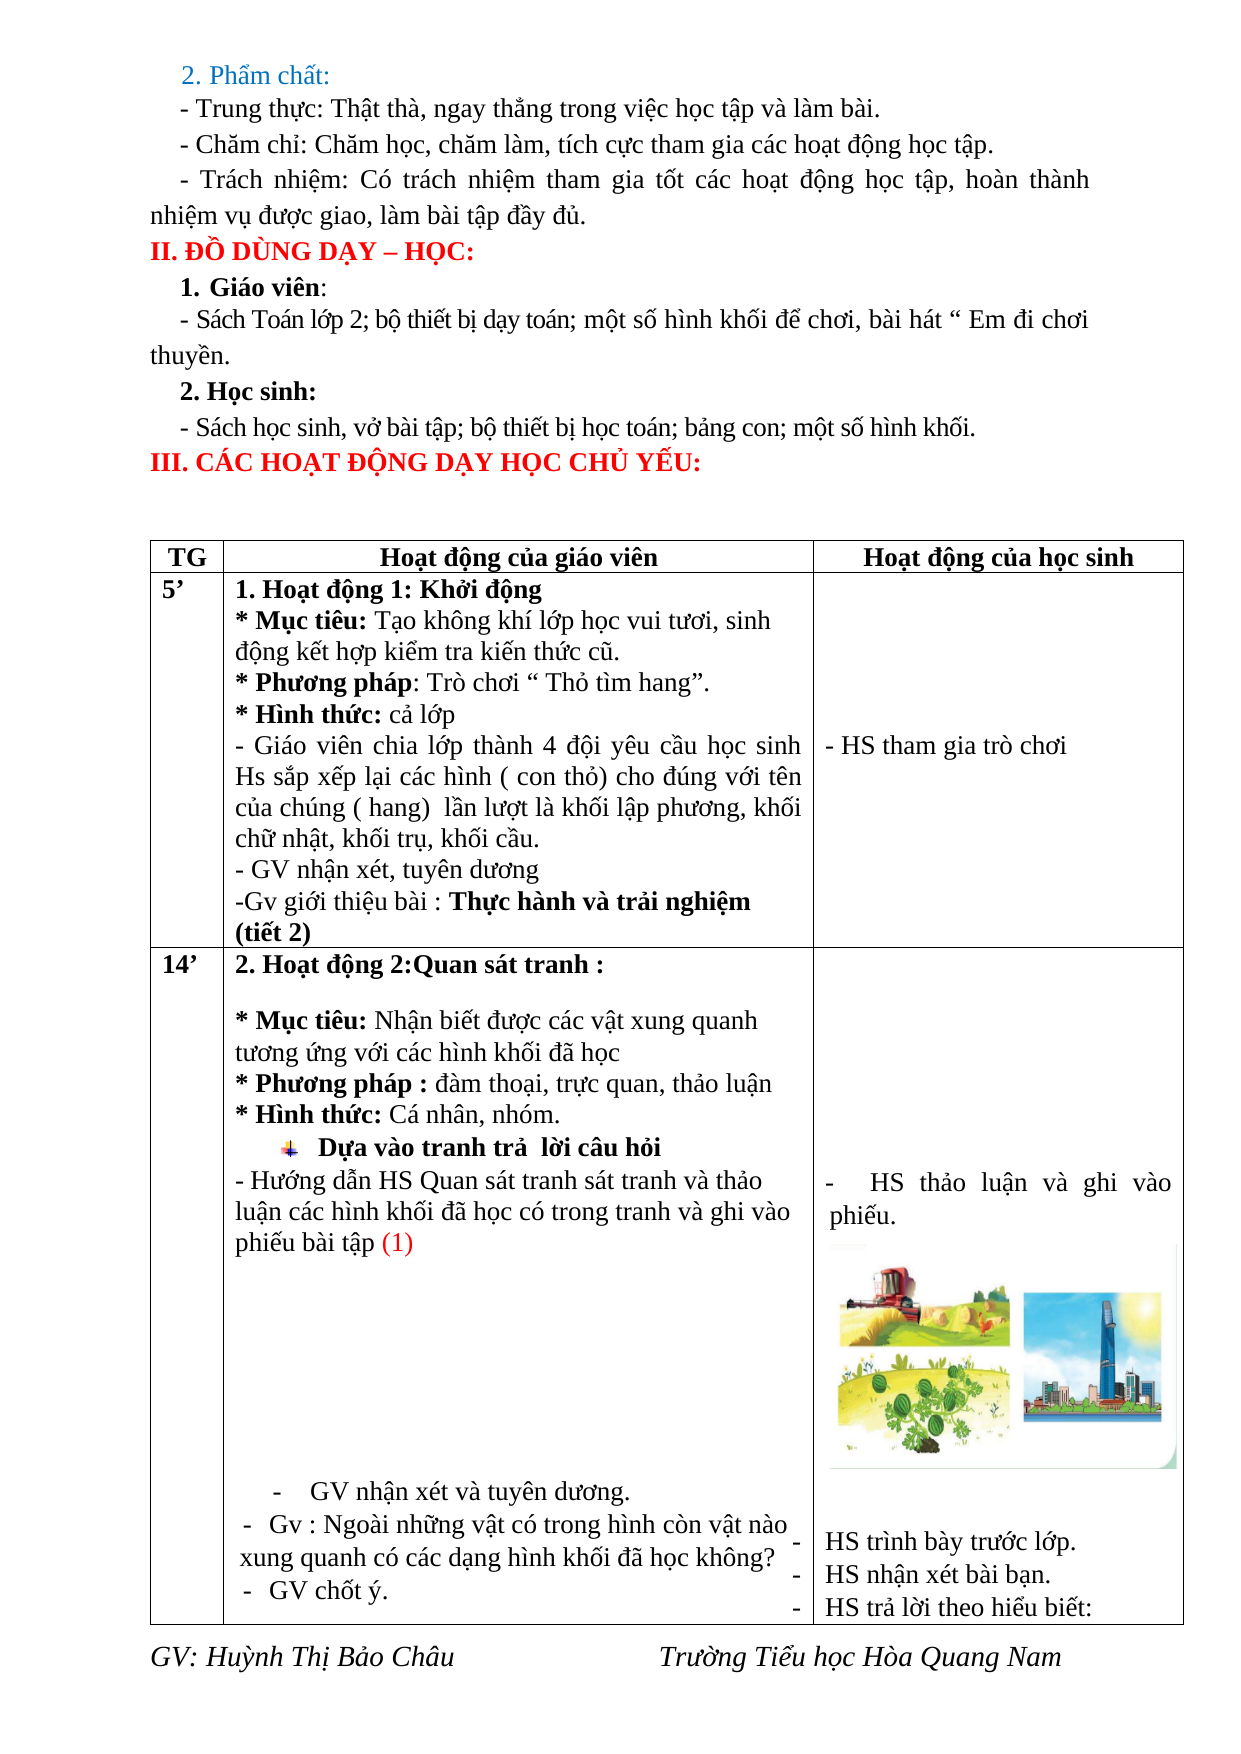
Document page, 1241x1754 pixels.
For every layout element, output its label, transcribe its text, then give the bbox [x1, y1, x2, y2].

table_cell 5’ [151, 573, 223, 947]
text 2. Học sinh: [150, 375, 1090, 406]
list Giáo viên: [179, 271, 1090, 302]
picture [281, 1139, 298, 1157]
table_header TG [151, 541, 223, 572]
picture [829, 1244, 1177, 1469]
text III. CÁC HOẠT ĐỘNG DẠY HỌC CHỦ YẾU: [150, 446, 1090, 478]
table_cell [224, 948, 813, 1624]
table_cell - HS tham gia trò chơi [814, 573, 1183, 947]
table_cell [814, 948, 1183, 1624]
table_cell 14’ [151, 948, 223, 1624]
text - Chăm chỉ: Chăm học, chăm làm, tích cực tham gia các hoạt động học tập. [150, 128, 1090, 159]
list Phẩm chất: [181, 59, 1090, 90]
text - Sách học sinh, vở bài tập; bộ thiết bị học toán; bảng con; một số hình khối. [150, 411, 1090, 442]
text II. ĐỒ DÙNG DẠY – HỌC: [150, 235, 1090, 266]
table_header Hoạt động của giáo viên [224, 541, 813, 572]
text - Sách Toán lớp 2; bộ thiết bị dạy toán; một số hình khối để chơi, bài hát “ Em đi chơi thuyền. [150, 303, 1090, 370]
text - Trách nhiệm: Có trách nhiệm tham gia tốt các hoạt động học tập, hoàn thành nhiệm vụ được giao, làm bài tập đầy đủ. [150, 163, 1090, 230]
table_cell 1. Hoạt động 1: Khởi động * Mục tiêu: Tạo không khí lớp học vui tươi, sinh động kết hợp kiểm tra kiến thức cũ. * Phương pháp: Trò chơi “ Thỏ tìm hang”. * Hình thức: cả lớp - Giáo viên chia lớp thành 4 đội yêu cầu học sinh Hs sắp xếp lại các hình ( con thỏ) cho đúng với tên của chúng ( hang) lần lượt là khối lập phương, khối chữ nhật, khối trụ, khối cầu. - GV nhận xét, tuyên dương -Gv giới thiệu bài : Thực hành và trải nghiệm (tiết 2) [224, 573, 813, 947]
table_header Hoạt động của học sinh [814, 541, 1183, 572]
text - Trung thực: Thật thà, ngay thẳng trong việc học tập và làm bài. [179, 92, 1090, 123]
